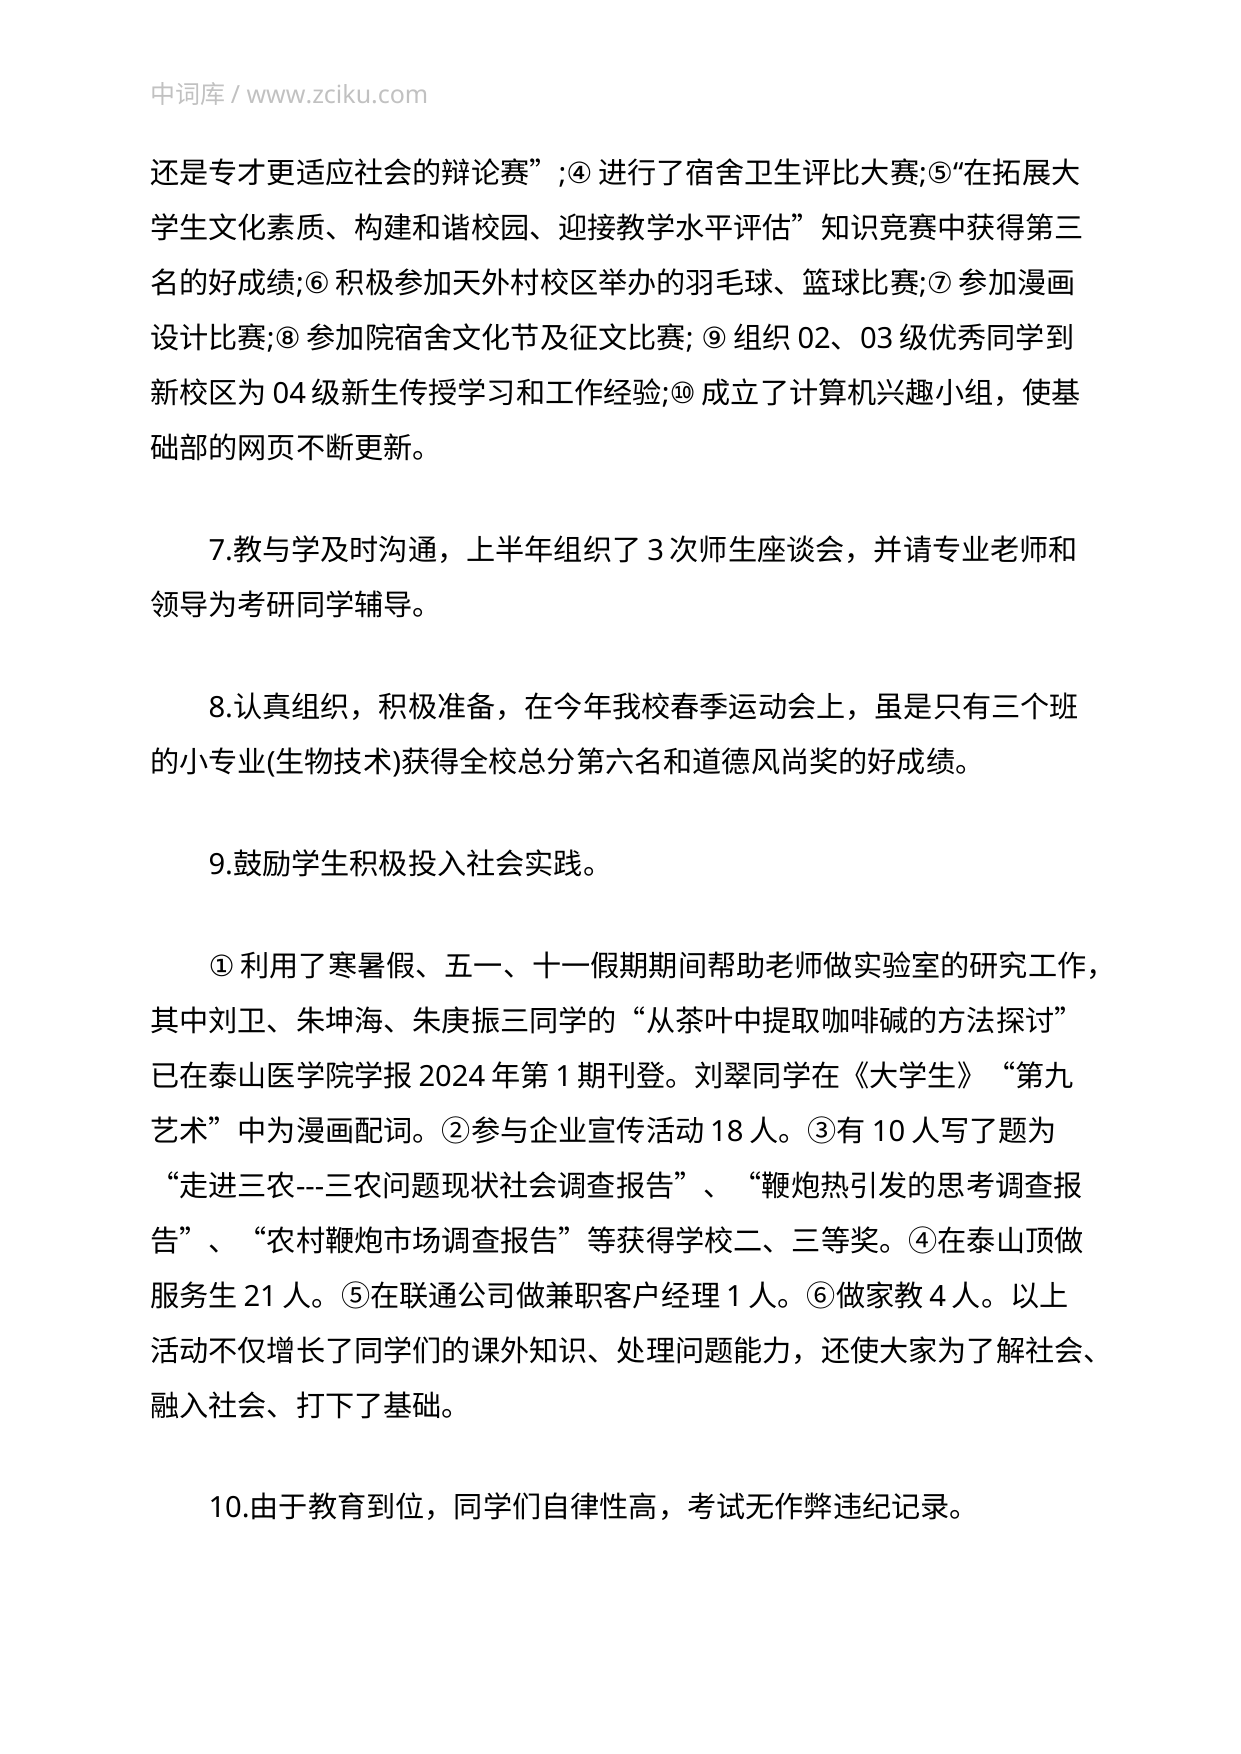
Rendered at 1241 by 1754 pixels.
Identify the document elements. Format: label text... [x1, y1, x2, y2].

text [150, 150, 1090, 467]
text 7.教与学及时沟通，上半年组织了3次师生座谈会，并请专业老师和领导为考研同学辅导。 [150, 527, 1090, 624]
text 8.认真组织，积极准备，在今年我校春季运动会上，虽是只有三个班的小专业(生物技术)获得全校总分第六名和道德风尚奖的好成绩。 [150, 683, 1090, 781]
text 9.鼓励学生积极投入社会实践。 [150, 840, 1090, 883]
text 10.由于教育到位，同学们自律性高，考试无作弊违纪记录。 [150, 1484, 1090, 1526]
text ①利用了寒暑假、五一、十一假期期间帮助老师做实验室的研究工作，其中刘卫、朱坤海、朱庚振三同学的“从茶叶中提取咖啡碱的方法探讨”已在泰山医学院学报2024年第1期刊登。刘翠同学在《大学生》“第九艺术”中为漫画配词。②参与企业宣传活动18人。③有10人写了题为“走进三农---三农问题现状社会调查报告”、“鞭炮热引发的思考调查报告”、“农村鞭炮市场调查报告”等获得学校二、三等奖。④在泰山顶做服务生21人。⑤在联通公司做兼职客户经理1人。⑥做家教4人。以上活动不仅增长了同学们的课外知识、处理问题能力，还使大家为了解社会、融入社会、打下了基础。 [150, 942, 1090, 1424]
